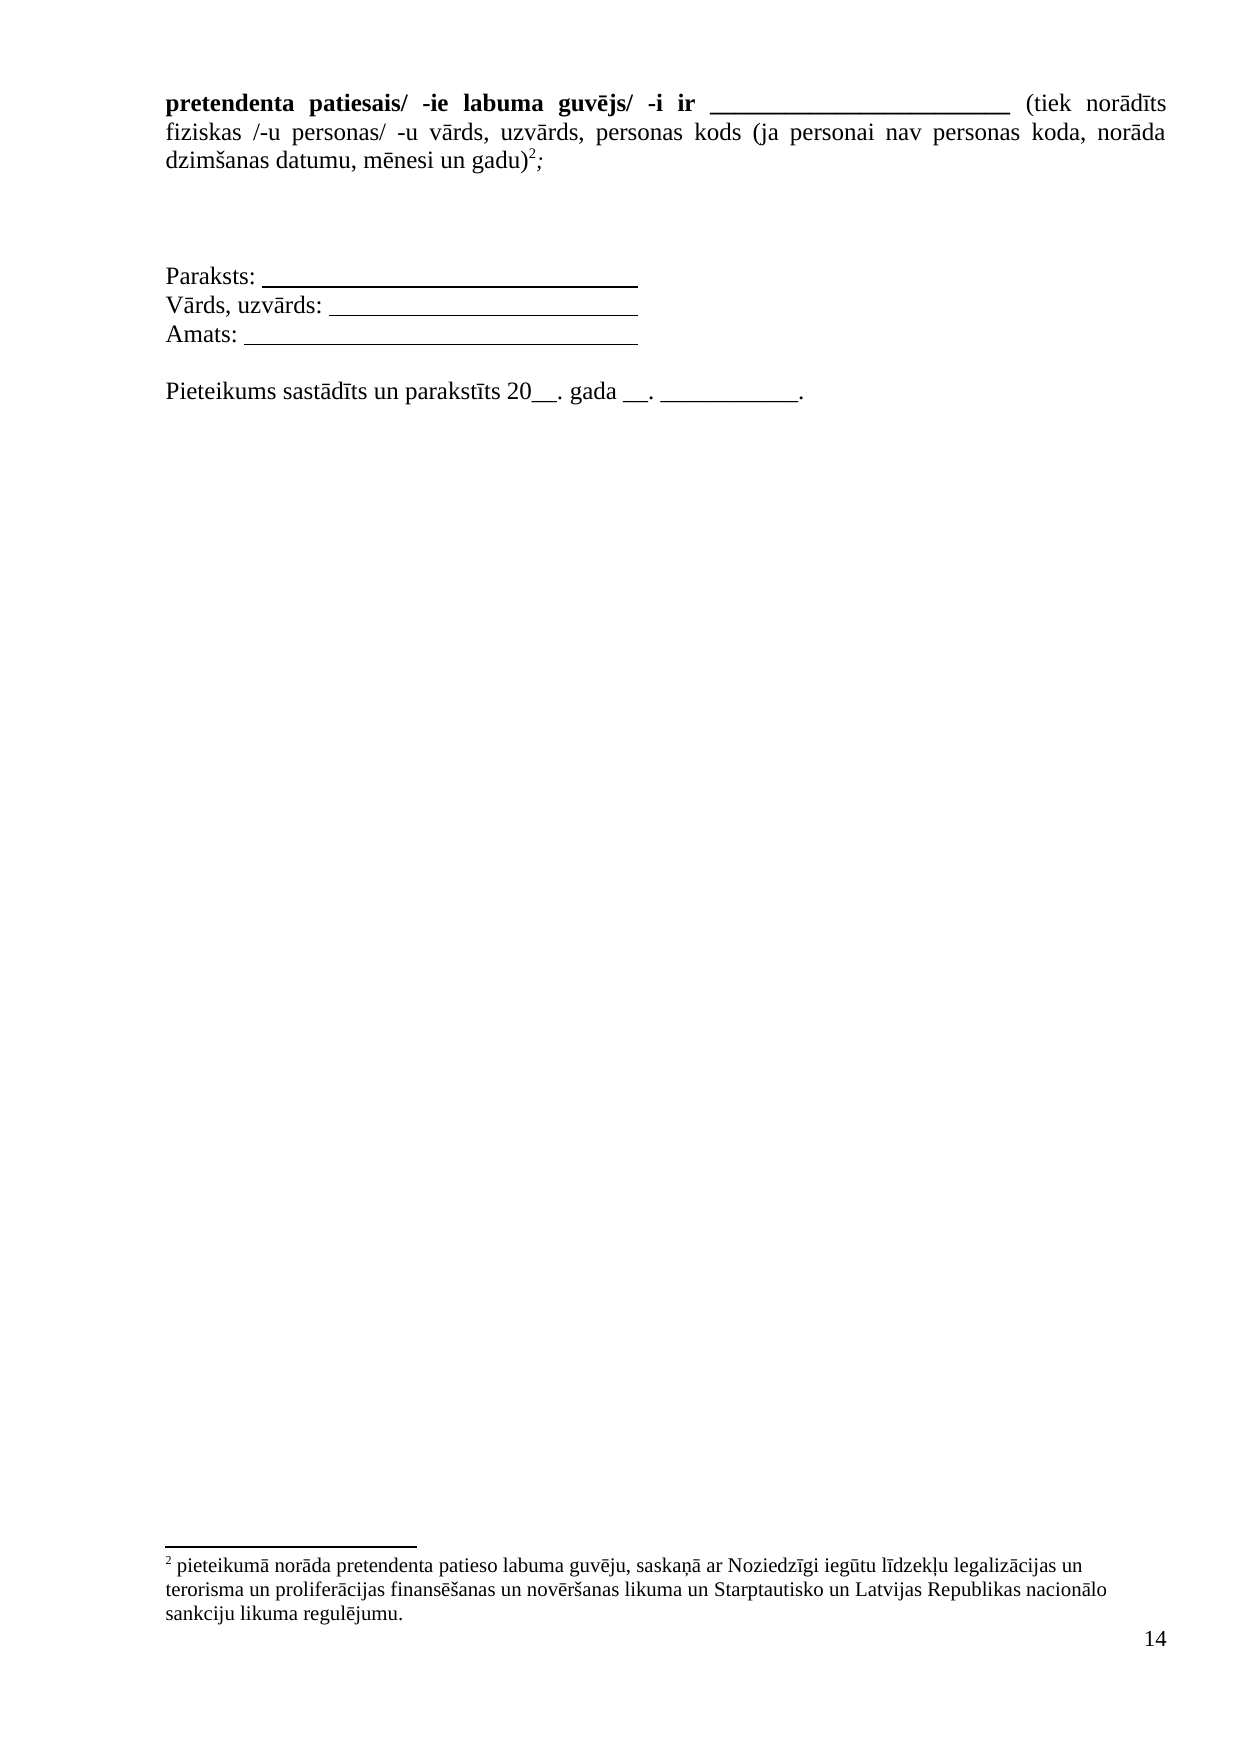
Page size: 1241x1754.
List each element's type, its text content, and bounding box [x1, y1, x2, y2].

text pretendenta patiesais/ -ie labuma guvējs/ -i ir ________________________ (tiek norādīts fiziskas /-u personas/ -u vārds, uzvārds, personas kods (ja personai nav personas koda, norāda dzimšanas datumu, mēnesi un gadu); [165, 88, 1167, 174]
text Vārds, uzvārds: [165, 290, 1167, 319]
text Amats: [165, 319, 1167, 347]
text Pieteikums sastādīts un parakstīts 20__. gada __. ___________. [165, 376, 1167, 405]
text Paraksts: [165, 261, 1167, 290]
